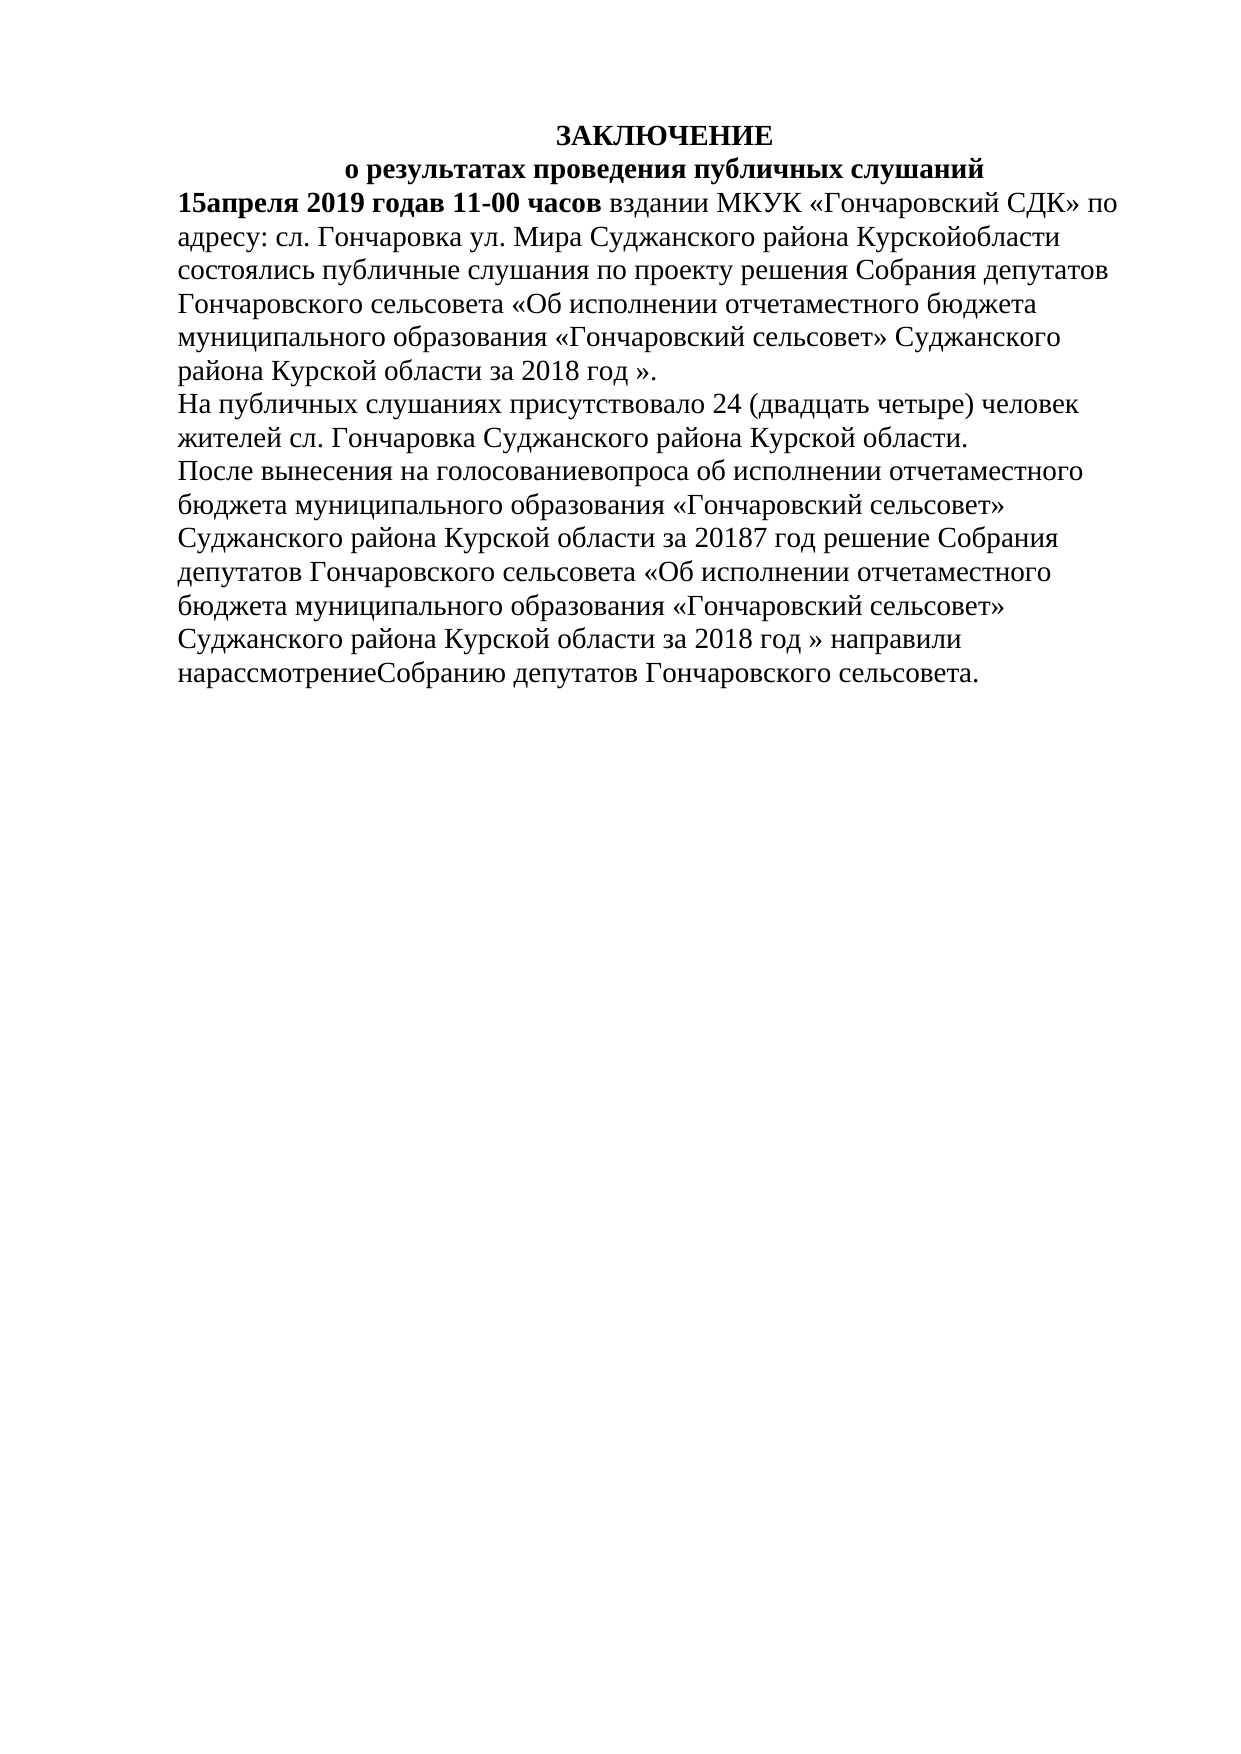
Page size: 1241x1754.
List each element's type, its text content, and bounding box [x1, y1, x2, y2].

text 15апреля 2019 годав 11-00 часов вздании МКУК «Гончаровский СДК» по адресу: сл. Гончаровка ул. Мира Суджанского района Курскойобласти состоялись публичные слушания по проекту решения Собрания депутатов Гончаровского сельсовета «Об исполнении отчетаместного бюджета муниципального образования «Гончаровский сельсовет» Суджанского района Курской области за 2018 год ». [177, 185, 1152, 386]
text о результатах проведения публичных слушаний [177, 152, 1152, 185]
text ЗАКЛЮЧЕНИЕ [177, 118, 1152, 152]
text После вынесения на голосованиевопроса об исполнении отчетаместного бюджета муниципального образования «Гончаровский сельсовет» Суджанского района Курской области за 20187 год решение Собрания депутатов Гончаровского сельсовета «Об исполнении отчетаместного бюджета муниципального образования «Гончаровский сельсовет» Суджанского района Курской области за 2018 год » направили нарассмотрениеСобранию депутатов Гончаровского сельсовета. [177, 453, 1152, 688]
text На публичных слушаниях присутствовало 24 (двадцать четыре) человек жителей сл. Гончаровка Суджанского района Курской области. [177, 386, 1152, 453]
